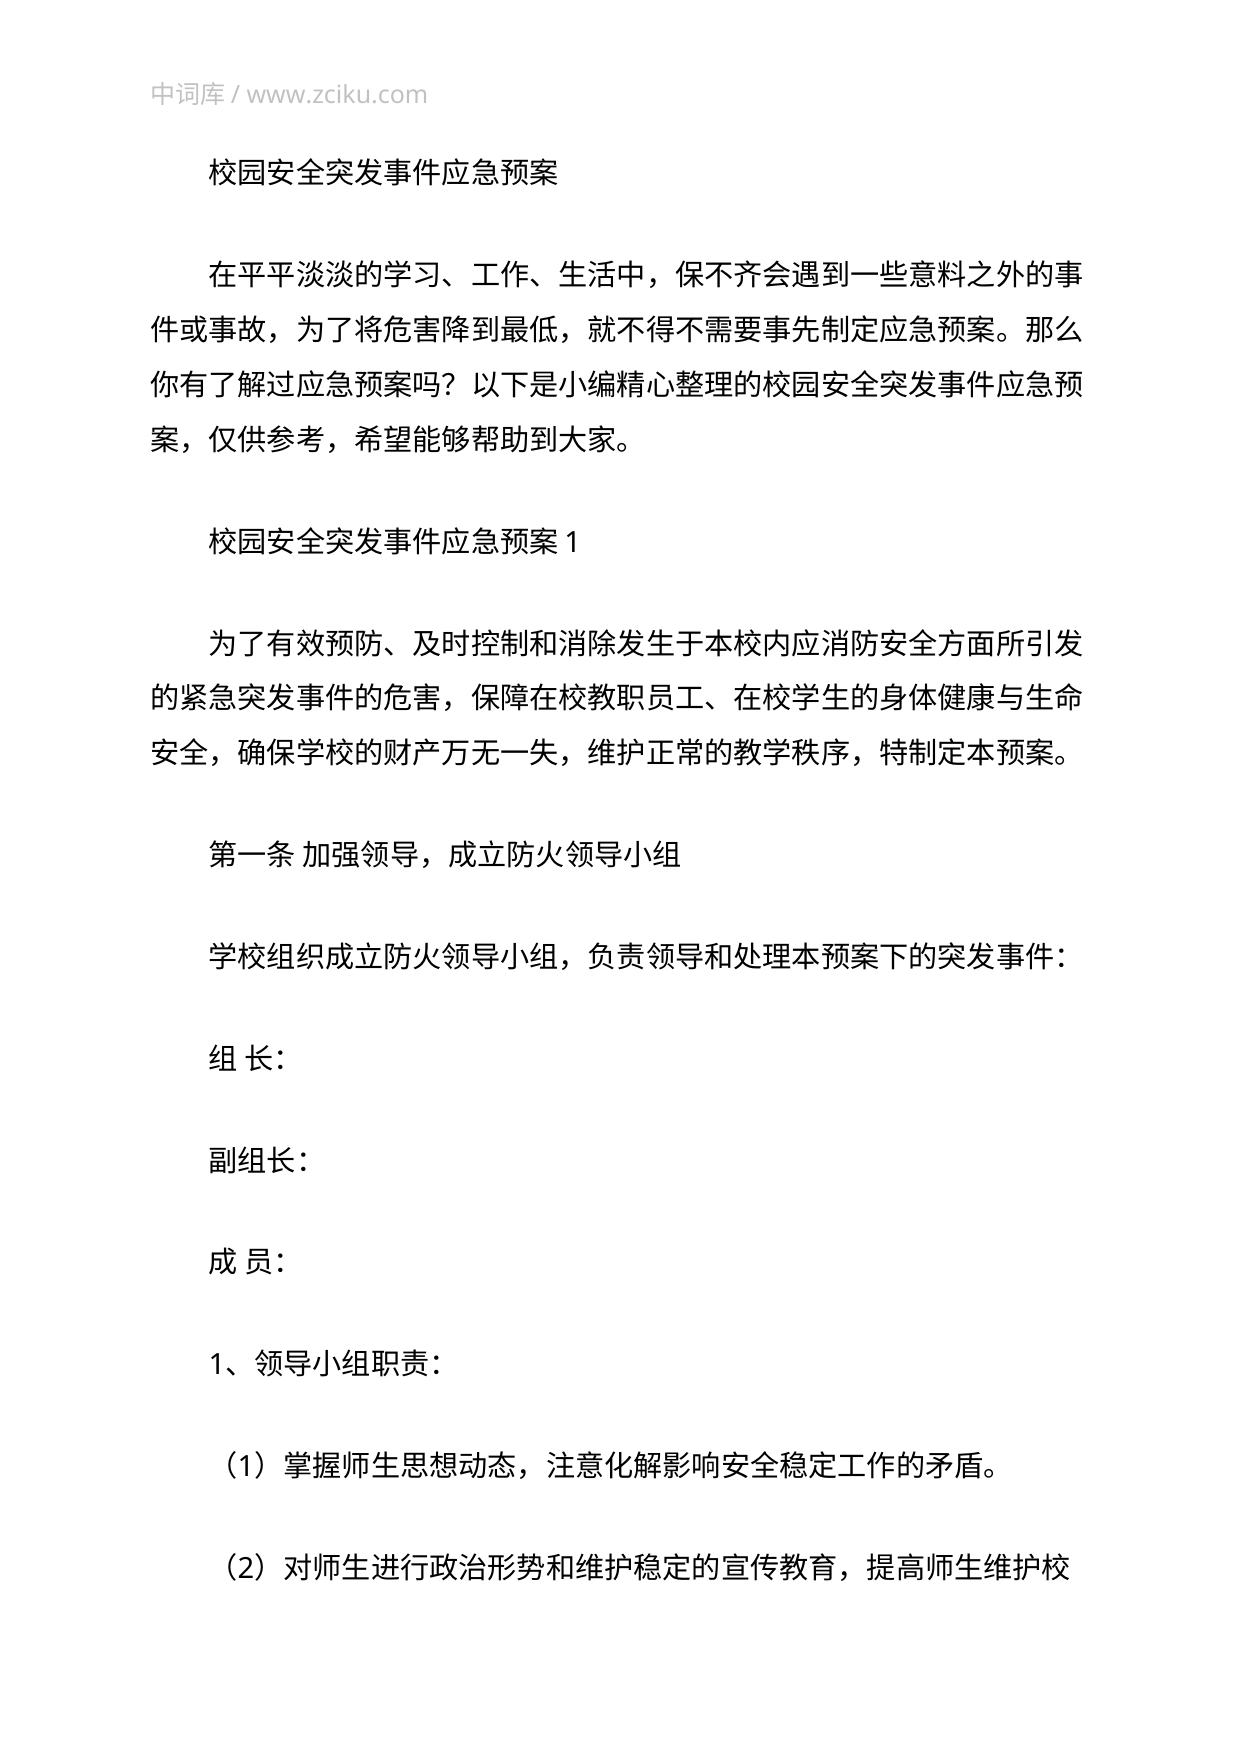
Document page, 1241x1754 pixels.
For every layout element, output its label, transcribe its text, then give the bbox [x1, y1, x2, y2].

text 副组长： [150, 1137, 1090, 1179]
text 在平平淡淡的学习、工作、生活中，保不齐会遇到一些意料之外的事件或事故，为了将危害降到最低，就不得不需要事先制定应急预案。那么你有了解过应急预案吗？以下是小编精心整理的校园安全突发事件应急预案，仅供参考，希望能够帮助到大家。 [150, 252, 1090, 459]
text （1）掌握师生思想动态，注意化解影响安全稳定工作的矛盾。 [150, 1443, 1090, 1485]
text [150, 1544, 1090, 1587]
text 第一条 加强领导，成立防火领导小组 [150, 832, 1090, 874]
text 校园安全突发事件应急预案1 [150, 518, 1090, 561]
text 成 员： [150, 1239, 1090, 1281]
text 校园安全突发事件应急预案 [150, 150, 1090, 192]
text 学校组织成立防火领导小组，负责领导和处理本预案下的突发事件： [150, 933, 1090, 976]
text 组 长： [150, 1035, 1090, 1078]
text 1、领导小组职责： [150, 1341, 1090, 1383]
text 为了有效预防、及时控制和消除发生于本校内应消防安全方面所引发的紧急突发事件的危害，保障在校教职员工、在校学生的身体健康与生命安全，确保学校的财产万无一失，维护正常的教学秩序，特制定本预案。 [150, 620, 1090, 772]
